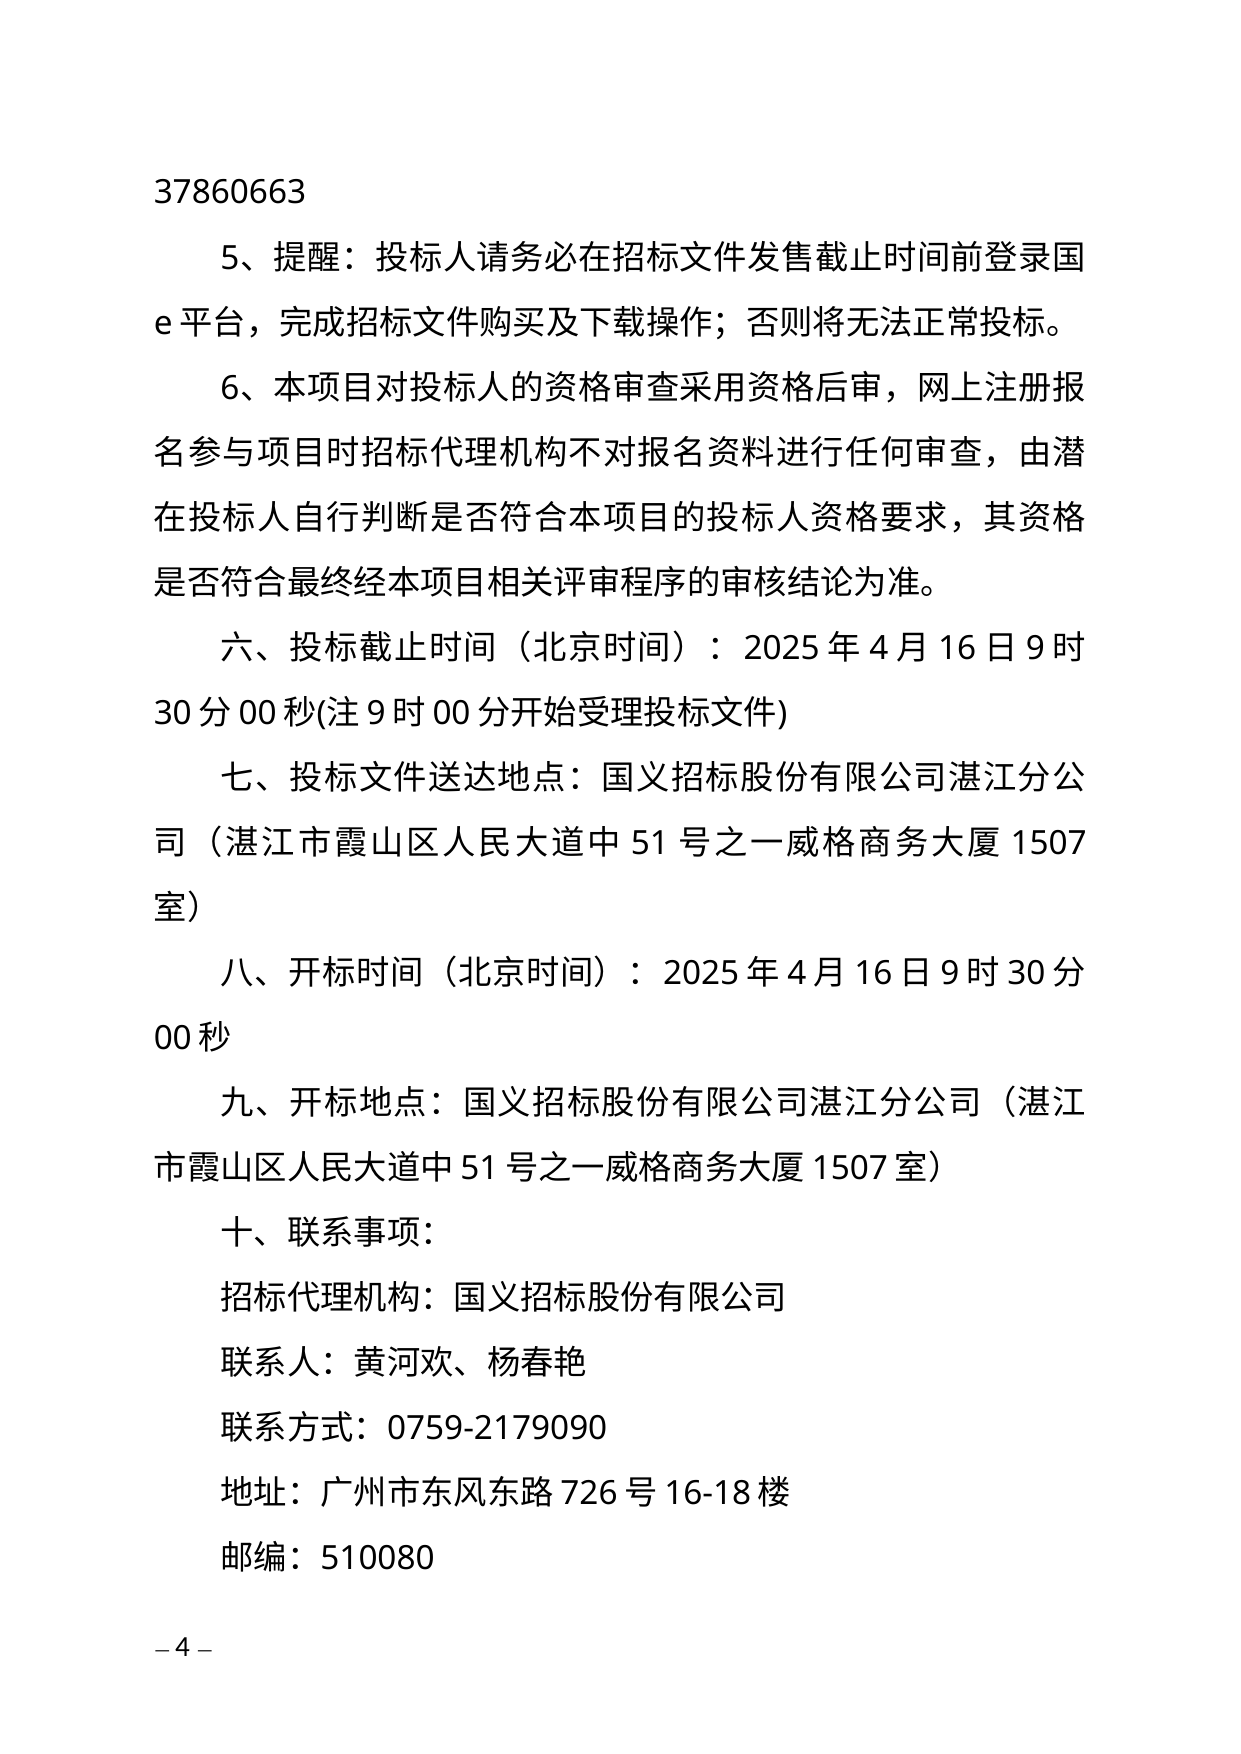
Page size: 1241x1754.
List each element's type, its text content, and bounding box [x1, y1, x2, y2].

text 九、开标地点：国义招标股份有限公司湛江分公司（湛江市霞山区人民大道中51号之一威格商务大厦1507室） [153, 1068, 1087, 1198]
text 5、提醒：投标人请务必在招标文件发售截止时间前登录国e平台，完成招标文件购买及下载操作；否则将无法正常投标。 [153, 223, 1087, 353]
text 十、联系事项： [153, 1198, 1087, 1263]
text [153, 158, 1087, 223]
text 八、开标时间（北京时间）：2025年4月16日9时30分00秒 [153, 938, 1087, 1068]
text 七、投标文件送达地点：国义招标股份有限公司湛江分公司（湛江市霞山区人民大道中51号之一威格商务大厦1507室） [153, 743, 1087, 938]
text 6、本项目对投标人的资格审查采用资格后审，网上注册报名参与项目时招标代理机构不对报名资料进行任何审查，由潜在投标人自行判断是否符合本项目的投标人资格要求，其资格是否符合最终经本项目相关评审程序的审核结论为准。 [153, 353, 1087, 613]
text 六、投标截止时间（北京时间）：2025年4月16日9时30分00秒(注9时00分开始受理投标文件) [153, 613, 1087, 743]
text 联系人：黄河欢、杨春艳 [153, 1328, 1087, 1393]
text 地址：广州市东风东路726号16-18楼 [153, 1458, 1087, 1523]
text 邮编：510080 [153, 1523, 1087, 1588]
text 招标代理机构：国义招标股份有限公司 [153, 1263, 1087, 1328]
text 联系方式：0759-2179090 [153, 1393, 1087, 1458]
